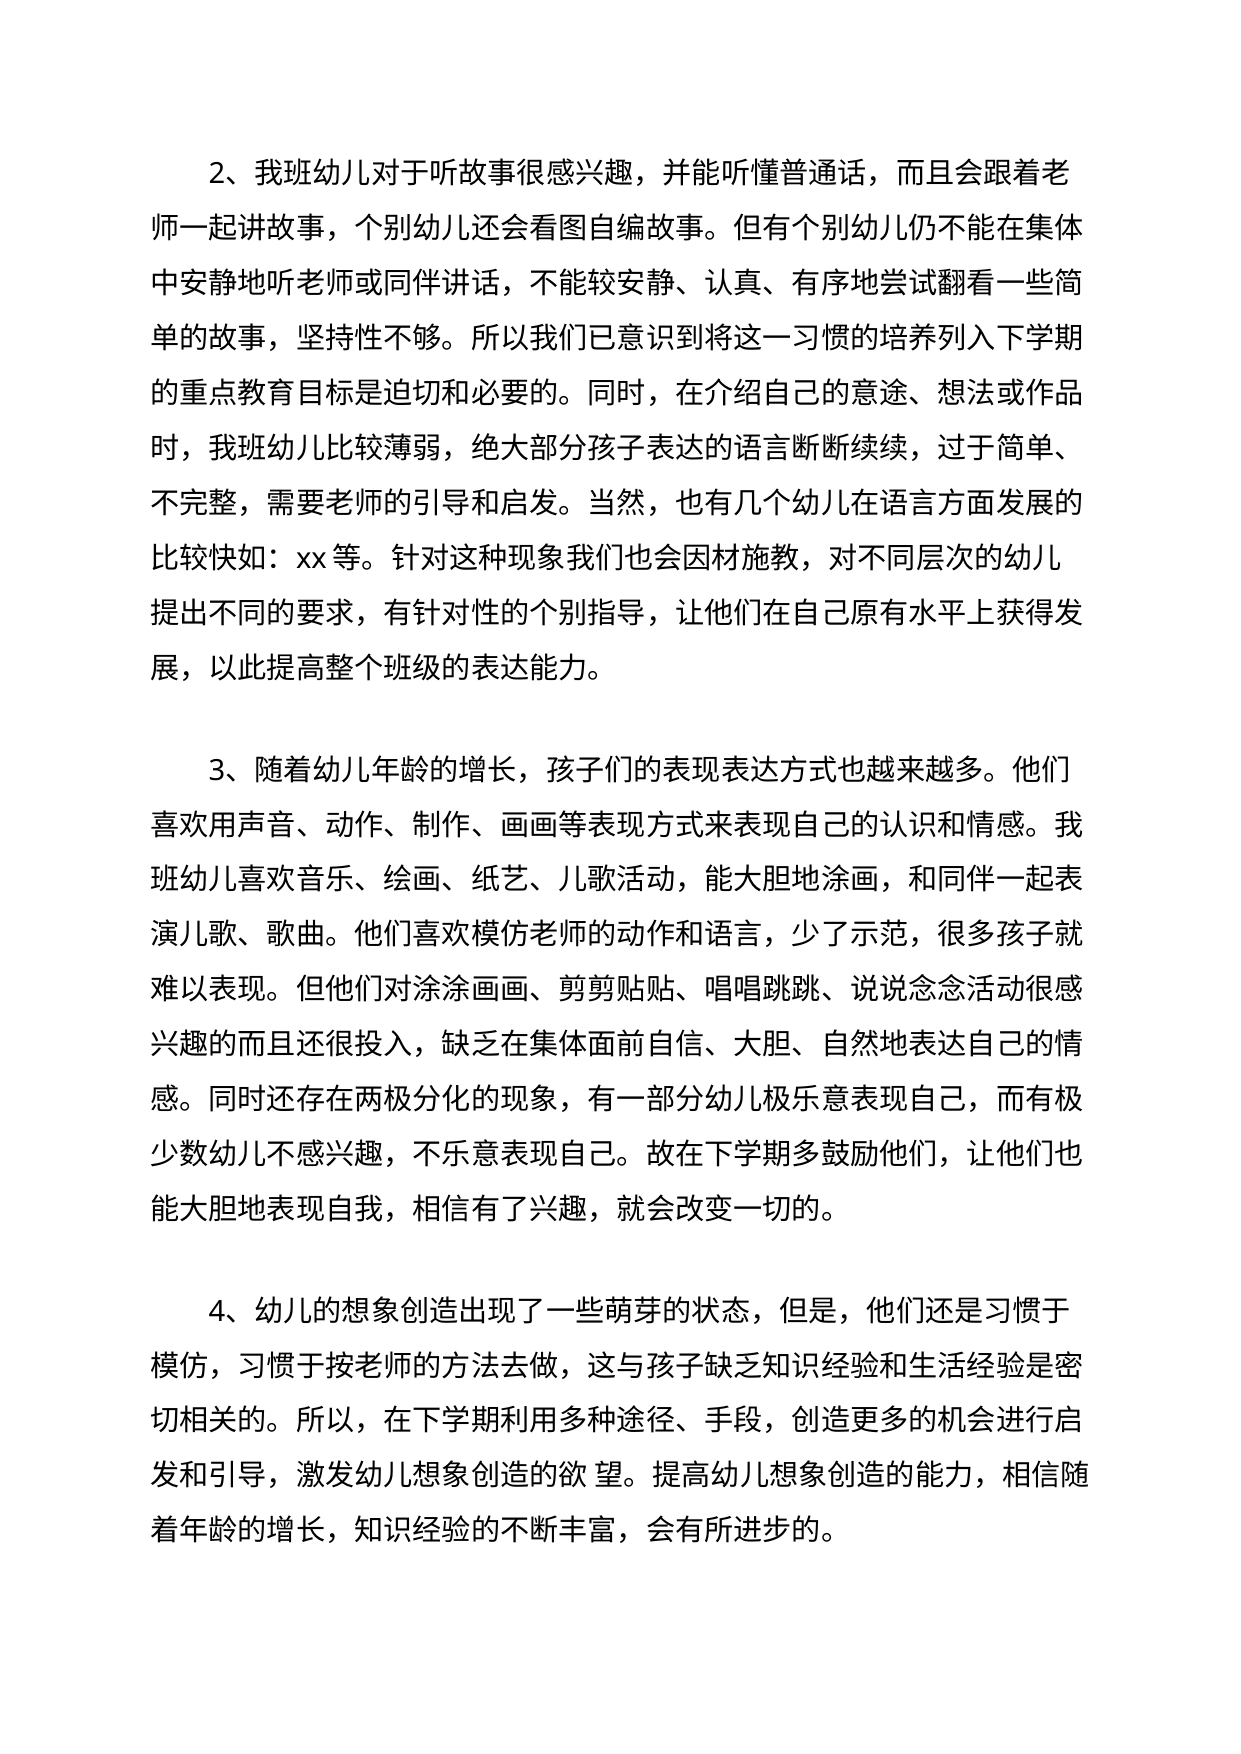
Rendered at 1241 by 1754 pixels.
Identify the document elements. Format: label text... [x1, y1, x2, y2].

text 3、随着幼儿年龄的增长，孩子们的表现表达方式也越来越多。他们喜欢用声音、动作、制作、画画等表现方式来表现自己的认识和情感。我班幼儿喜欢音乐、绘画、纸艺、儿歌活动，能大胆地涂画，和同伴一起表演儿歌、歌曲。他们喜欢模仿老师的动作和语言，少了示范，很多孩子就难以表现。但他们对涂涂画画、剪剪贴贴、唱唱跳跳、说说念念活动很感兴趣的而且还很投入，缺乏在集体面前自信、大胆、自然地表达自己的情感。同时还存在两极分化的现象，有一部分幼儿极乐意表现自己，而有极少数幼儿不感兴趣，不乐意表现自己。故在下学期多鼓励他们，让他们也能大胆地表现自我，相信有了兴趣，就会改变一切的。 [150, 746, 1090, 1228]
text 2、我班幼儿对于听故事很感兴趣，并能听懂普通话，而且会跟着老师一起讲故事，个别幼儿还会看图自编故事。但有个别幼儿仍不能在集体中安静地听老师或同伴讲话，不能较安静、认真、有序地尝试翻看一些简单的故事，坚持性不够。所以我们已意识到将这一习惯的培养列入下学期的重点教育目标是迫切和必要的。同时，在介绍自己的意途、想法或作品时，我班幼儿比较薄弱，绝大部分孩子表达的语言断断续续，过于简单、不完整，需要老师的引导和启发。当然，也有几个幼儿在语言方面发展的比较快如：xx等。针对这种现象我们也会因材施教，对不同层次的幼儿提出不同的要求，有针对性的个别指导，让他们在自己原有水平上获得发展，以此提高整个班级的表达能力。 [150, 150, 1090, 687]
text 4、幼儿的想象创造出现了一些萌芽的状态，但是，他们还是习惯于模仿，习惯于按老师的方法去做，这与孩子缺乏知识经验和生活经验是密切相关的。所以，在下学期利用多种途径、手段，创造更多的机会进行启发和引导，激发幼儿想象创造的欲 望。提高幼儿想象创造的能力，相信随着年龄的增长，知识经验的不断丰富，会有所进步的。 [150, 1287, 1090, 1549]
